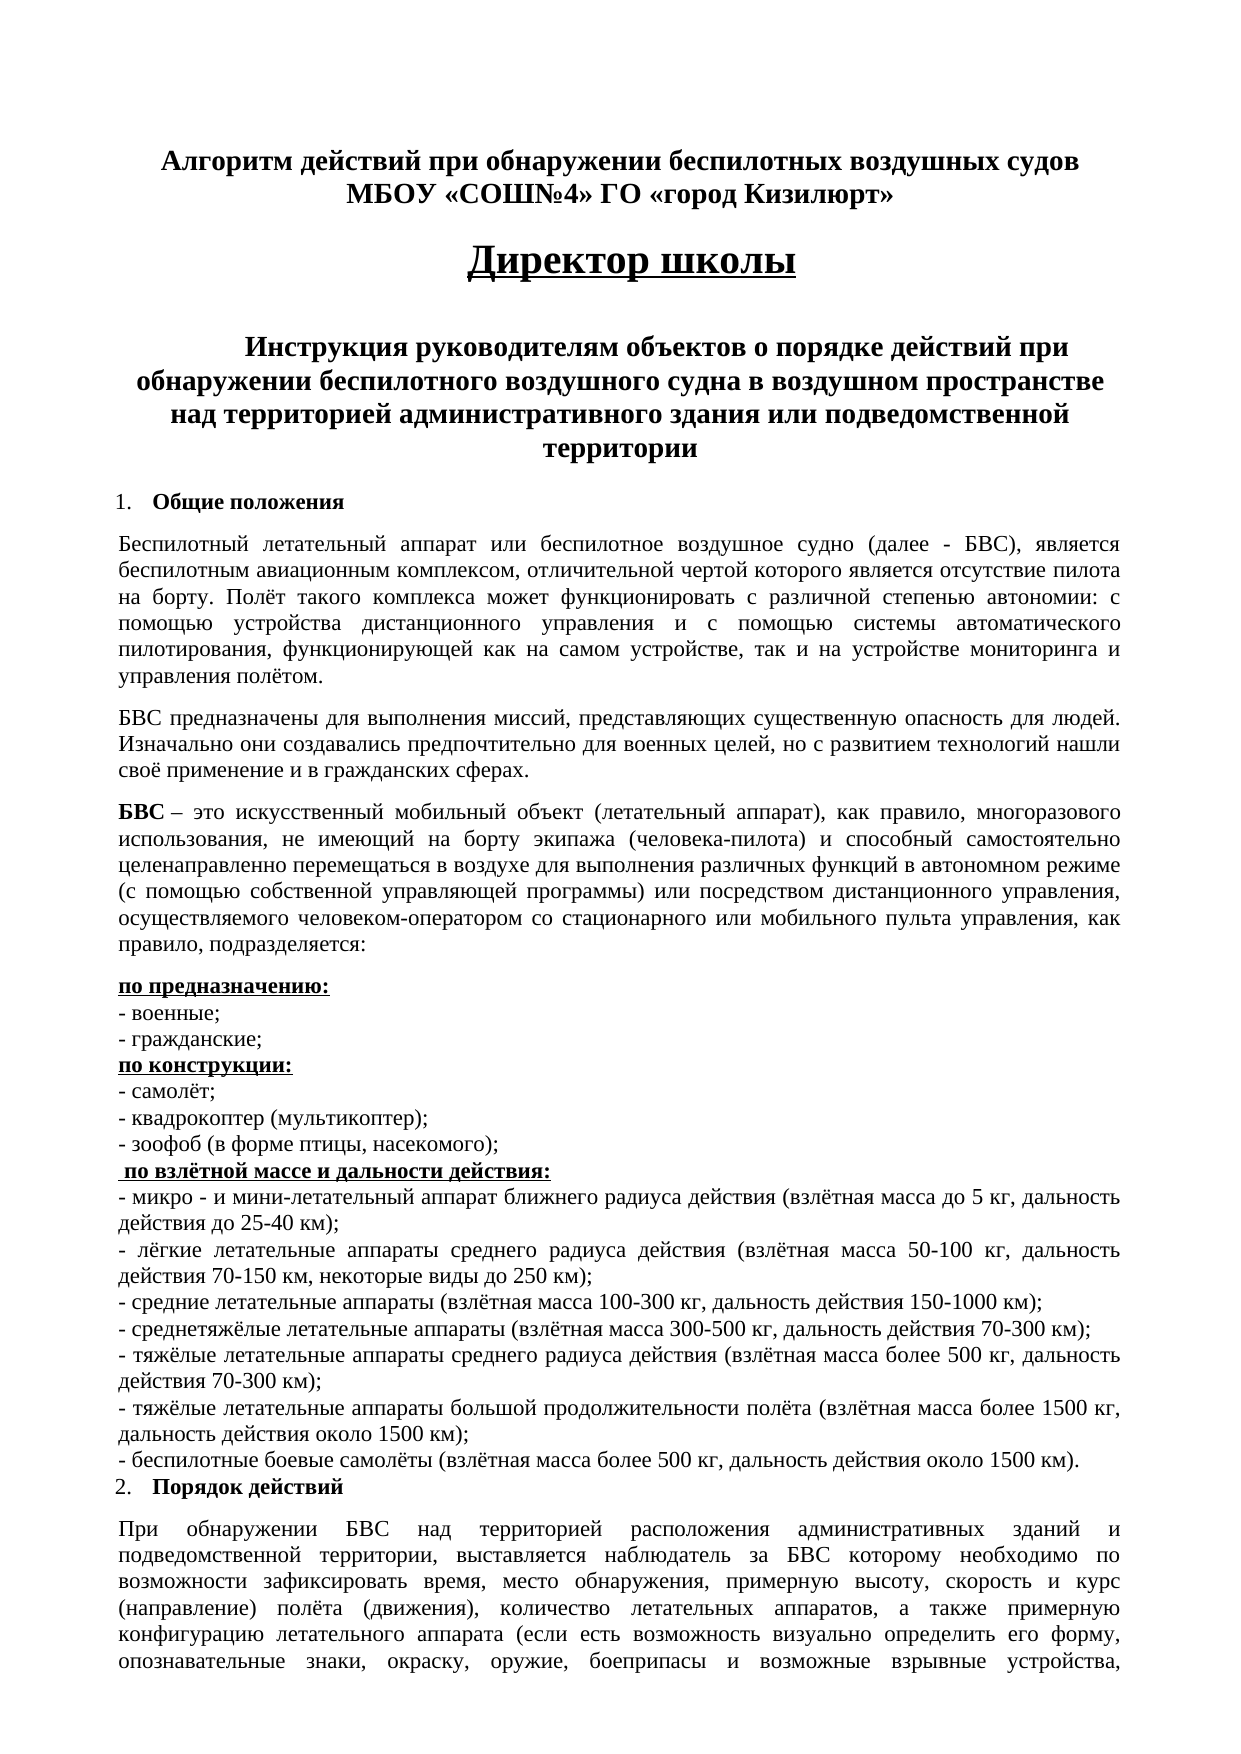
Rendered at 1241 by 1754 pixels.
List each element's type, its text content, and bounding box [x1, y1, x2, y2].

text - микро - и мини-летательный аппарат ближнего радиуса действия (взлётная масса до 5 кг, дальность действия до 25-40 км); [118, 1183, 1122, 1236]
text по взлётной массе и дальности действия: [118, 1157, 1122, 1183]
text - тяжёлые летательные аппараты большой продолжительности полёта (взлётная масса более 1500 кг, дальность действия около 1500 км); [118, 1394, 1122, 1447]
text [118, 1515, 1122, 1673]
text Беспилотный летательный аппарат или беспилотное воздушное судно (далее - БВС), является беспилотным авиационным комплексом, отличительной чертой которого является отсутствие пилота на борту. Полёт такого комплекса может функционировать с различной степенью автономии: c помощью устройства дистанционного управления и с помощью системы автоматического пилотирования, функционирующей как на самом устройстве, так и на устройстве мониторинга и управления полётом. [118, 530, 1122, 688]
text - лёгкие летательные аппараты среднего радиуса действия (взлётная масса 50-100 кг, дальность действия 70-150 км, некоторые виды до 250 км); [118, 1236, 1122, 1288]
list Порядок действий [114, 1473, 1122, 1499]
text - квадрокоптер (мультикоптер); [118, 1104, 1122, 1130]
text Алгоритм действий при обнаружении беспилотных воздушных судов МБОУ «СОШ№4» ГО «город Кизилюрт» [118, 143, 1122, 210]
text Инструкция руководителям объектов о порядке действий при обнаружении беспилотного воздушного судна в воздушном пространстве над территорией административного здания или подведомственной территории [118, 329, 1122, 463]
text Директор школы [141, 235, 1122, 283]
text по конструкции: [118, 1051, 1122, 1078]
text - военные; [118, 998, 1122, 1025]
text по предназначению: [118, 972, 1122, 998]
text - средние летательные аппараты (взлётная масса 100-300 кг, дальность действия 150-1000 км); [118, 1288, 1122, 1315]
text - беспилотные боевые самолёты (взлётная масса более 500 кг, дальность действия около 1500 км). [118, 1447, 1122, 1473]
text - гражданские; [118, 1025, 1122, 1051]
text - зоофоб (в форме птицы, насекомого); [118, 1130, 1122, 1157]
text БВС – это искусственный мобильный объект (летательный аппарат), как правило, многоразового использования, не имеющий на борту экипажа (человека-пилота) и способный самостоятельно целенаправленно перемещаться в воздухе для выполнения различных функций в автономном режиме (с помощью собственной управляющей программы) или посредством дистанционного управления, осуществляемого человеком-оператором со стационарного или мобильного пульта управления, как правило, подразделяется: [118, 798, 1122, 957]
list Общие положения [114, 488, 1122, 514]
text БВС предназначены для выполнения миссий, представляющих существенную опасность для людей. Изначально они создавались предпочтительно для военных целей, но с развитием технологий нашли своё применение и в гражданских сферах. [118, 704, 1122, 783]
text - самолёт; [118, 1078, 1122, 1104]
text - среднетяжёлые летательные аппараты (взлётная масса 300-500 кг, дальность действия 70-300 км); [118, 1315, 1122, 1341]
text - тяжёлые летательные аппараты среднего радиуса действия (взлётная масса более 500 кг, дальность действия 70-300 км); [118, 1341, 1122, 1394]
